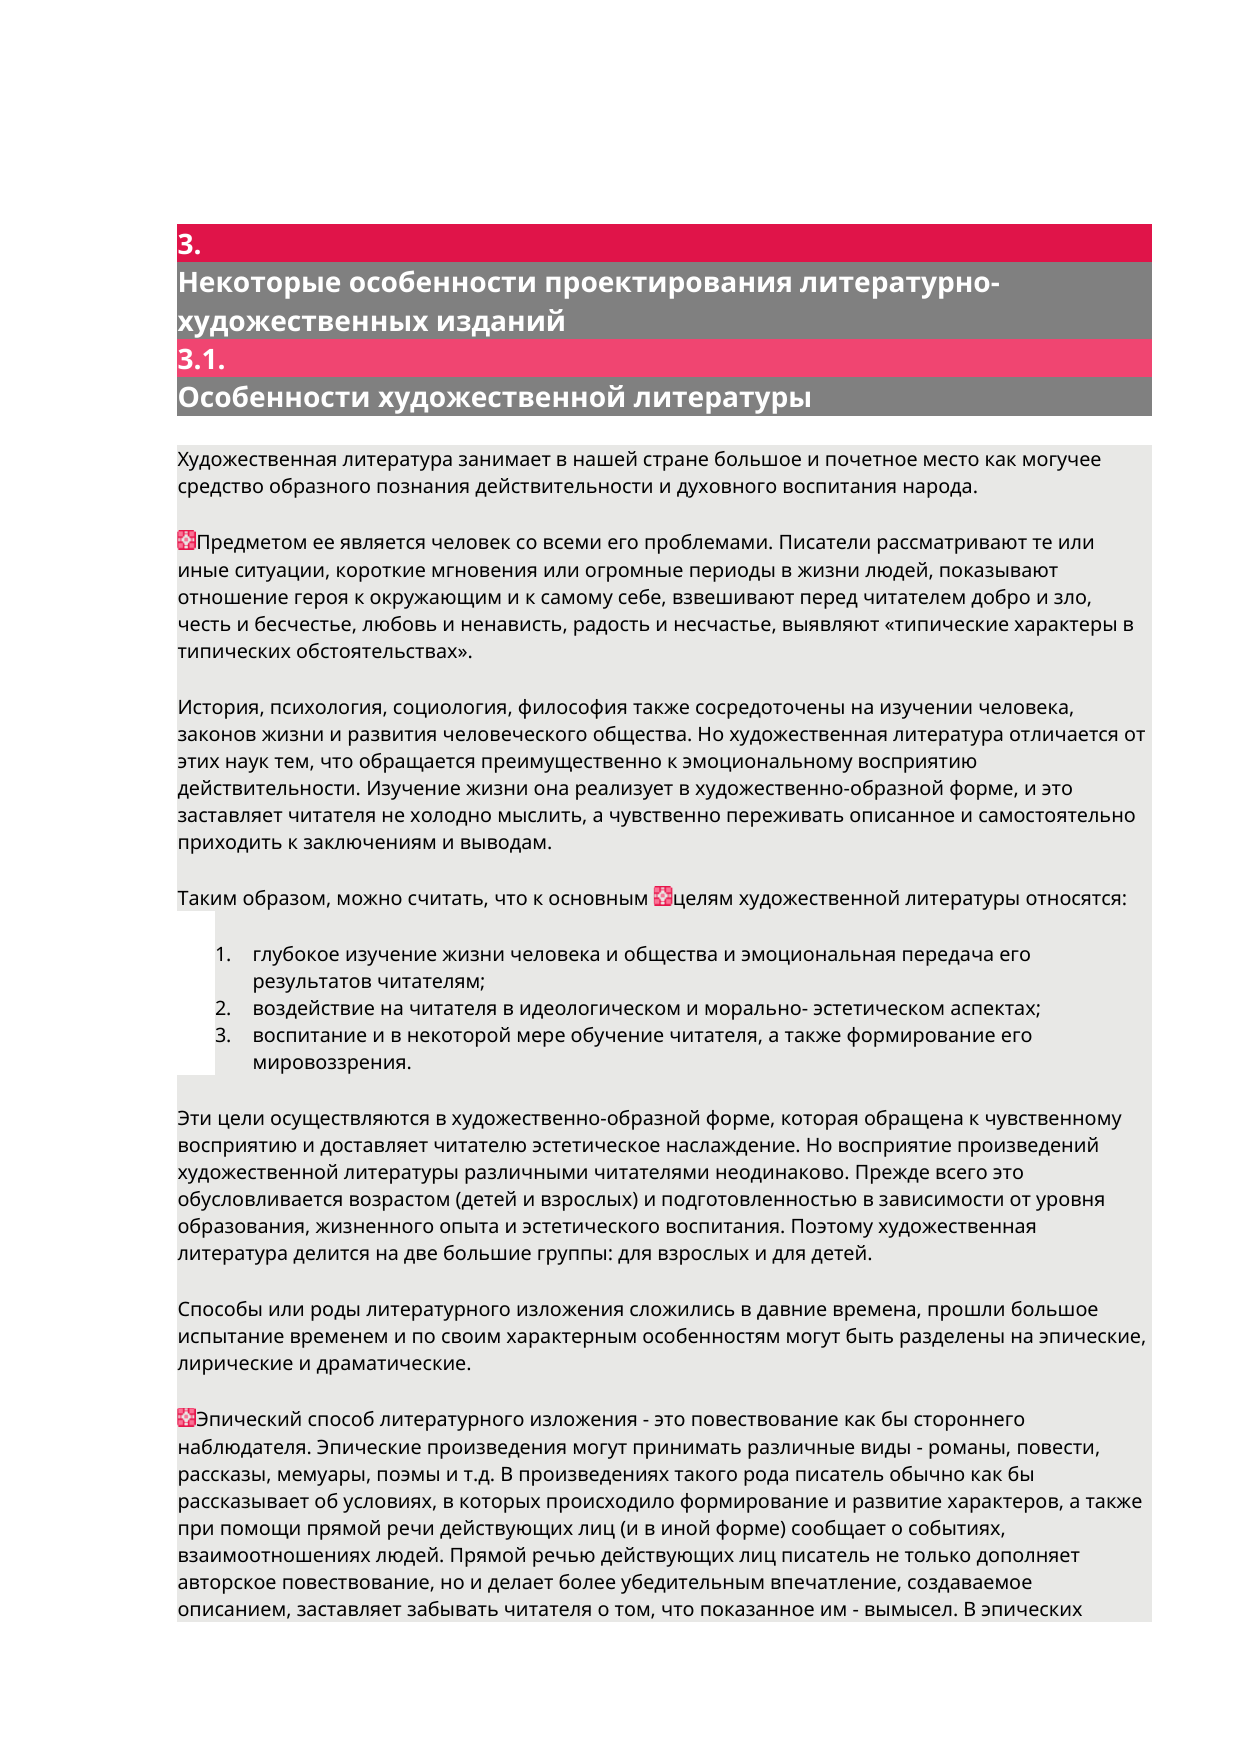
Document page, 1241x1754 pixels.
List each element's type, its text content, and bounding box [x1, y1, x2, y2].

text 3.1. [177, 339, 1152, 377]
list воспитание и в некоторой мере обучение читателя, а также формирование его мировоззрения. [215, 1021, 1152, 1075]
text Предметом ее является человек со всеми его проблемами. Писатели рассматривают те или иные ситуации, короткие мгновения или огромные периоды в жизни людей, показывают отношение героя к окружающим и к самому себе, взвешивают перед читателем добро и зло, честь и бесчестье, любовь и ненависть, радость и несчастье, выявляют «типические характеры в типических обстоятельствах». [177, 528, 1152, 664]
list воздействие на читателя в идеологическом и морально- эстетическом аспектах; [215, 994, 1152, 1021]
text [177, 1406, 1152, 1622]
text Некоторые особенности проектирования литературно-художественных изданий [177, 262, 1152, 339]
text Эти цели осуществляются в художественно-образной форме, которая обращена к чувственному восприятию и доставляет читателю эстетическое наслаждение. Но восприятие произведений художественной литературы различными читателями неодинаково. Прежде всего это обусловливается возрастом (детей и взрослых) и подготовленностью в зависимости от уровня образования, жизненного опыта и эстетического воспитания. Поэтому художественная литература делится на две большие группы: для взрослых и для детей. [177, 1104, 1152, 1266]
picture [177, 1408, 196, 1427]
text 3. [177, 224, 1152, 262]
picture [177, 530, 196, 550]
picture [653, 886, 673, 906]
text Способы или роды литературного изложения сложились в давние времена, прошли большое испытание временем и по своим характерным особенностям могут быть разделены на эпические, лирические и драматические. [177, 1296, 1152, 1376]
text Художественная литература занимает в нашей стране большое и почетное место как могучее средство образного познания действительности и духовного воспитания народа. [177, 445, 1152, 499]
list глубокое изучение жизни человека и общества и эмоциональная передача его результатов читателям; [215, 940, 1152, 994]
text История, психология, социология, философия также сосредоточены на изучении человека, законов жизни и развития человеческого общества. Но художественная литература отличается от этих наук тем, что обращается преимущественно к эмоциональному восприятию действительности. Изучение жизни она реализует в художественно-образной форме, и это заставляет читателя не холодно мыслить, а чувственно переживать описанное и самостоятельно приходить к заключениям и выводам. [177, 693, 1152, 855]
text Таким образом, можно считать, что к основным целям художественной литературы относятся: [177, 884, 1152, 911]
text Особенности художественной литературы [177, 377, 1152, 416]
